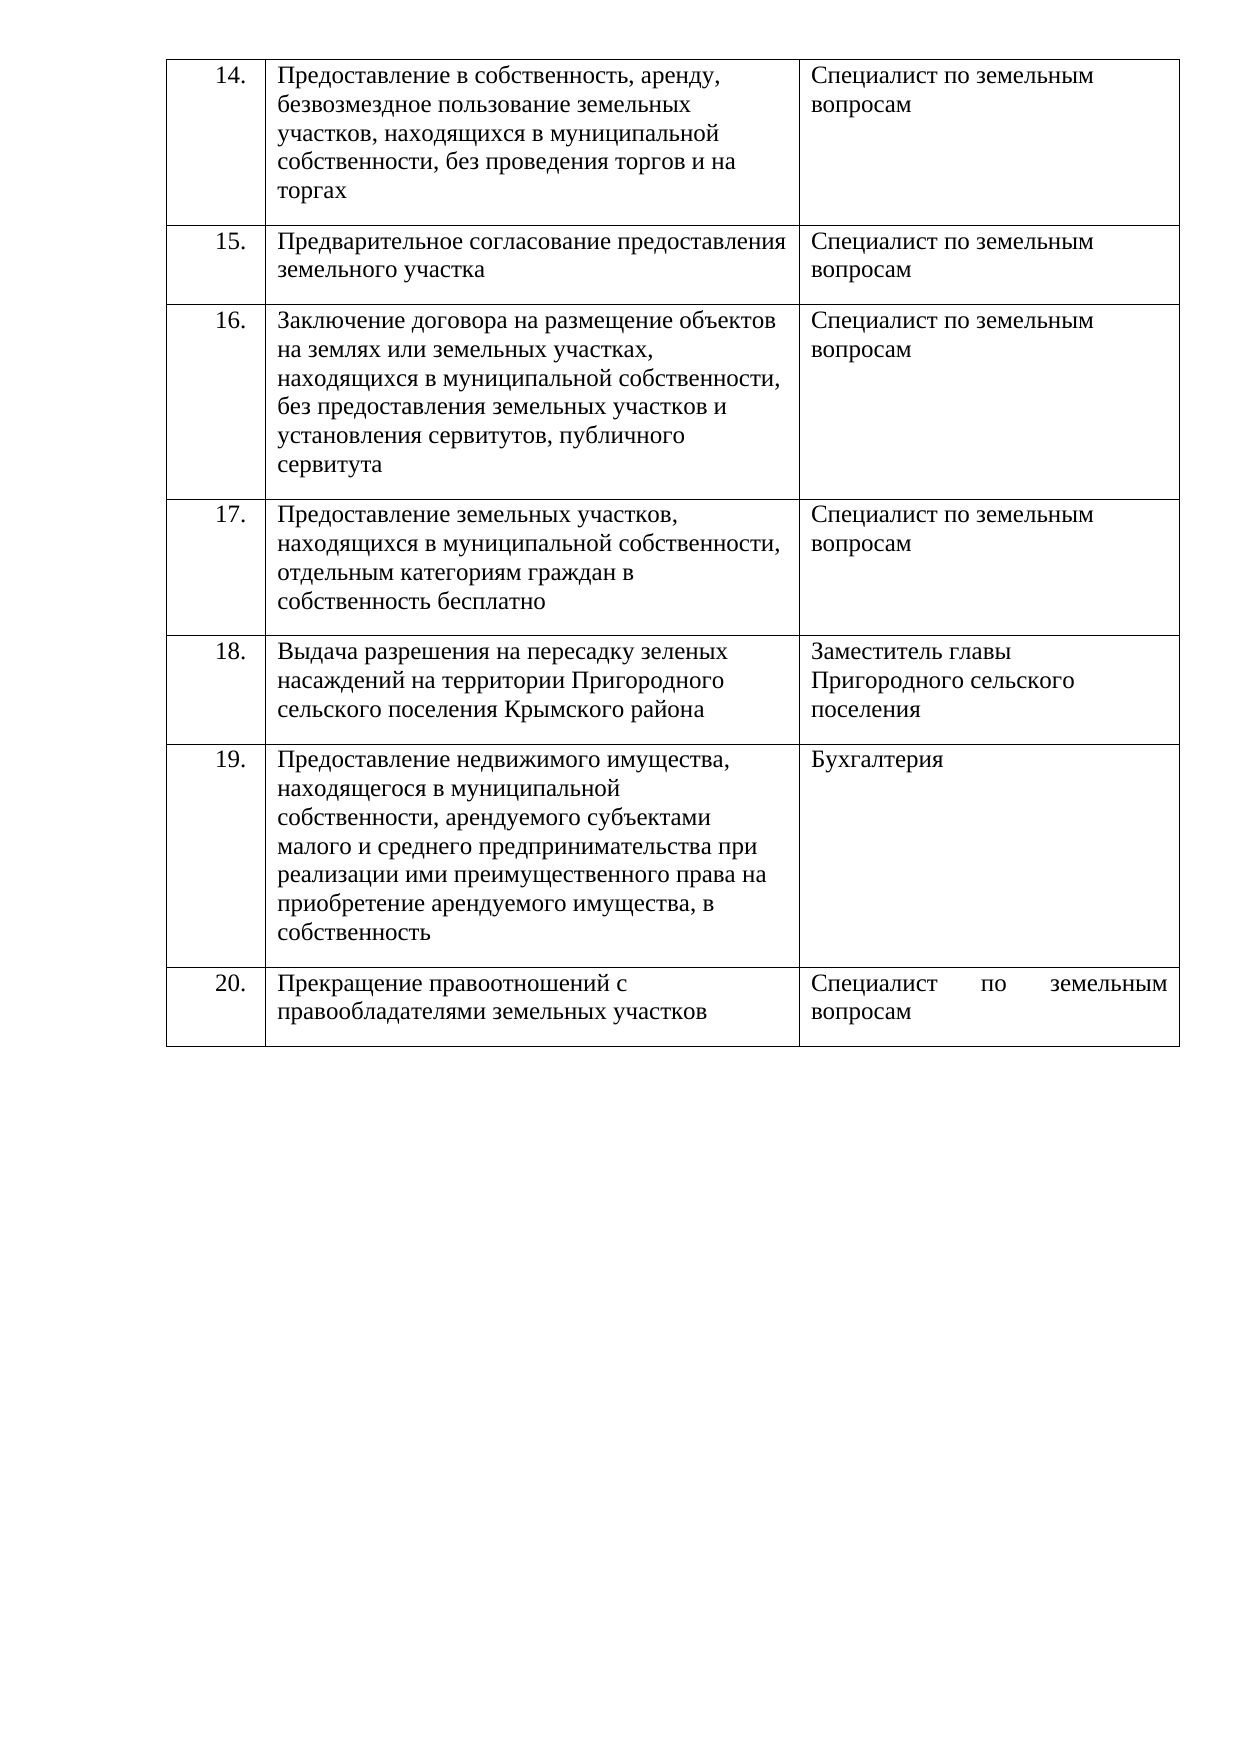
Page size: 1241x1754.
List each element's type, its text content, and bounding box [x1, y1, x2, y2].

table_cell Предварительное согласование предоставления земельного участка [266, 226, 799, 304]
table_cell [167, 968, 265, 1046]
table_cell [167, 305, 265, 498]
table_cell [167, 500, 265, 635]
table_cell Заместитель главы Пригородного сельского поселения [800, 636, 1179, 743]
table_cell [167, 636, 265, 743]
table_cell Специалист по земельным вопросам [800, 305, 1179, 498]
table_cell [800, 60, 1179, 225]
table_cell [167, 60, 265, 225]
table_cell Прекращение правоотношений с правообладателями земельных участков [266, 968, 799, 1046]
table_cell Выдача разрешения на пересадку зеленых насаждений на территории Пригородного сельского поселения Крымского района [266, 636, 799, 743]
table_cell Специалист по земельным вопросам [800, 226, 1179, 304]
table_cell Предоставление в собственность, аренду, безвозмездное пользование земельных участков, находящихся в муниципальной собственности, без проведения торгов и на торгах [266, 60, 799, 225]
table_cell Специалист по земельным вопросам [800, 500, 1179, 635]
table_cell Заключение договора на размещение объектов на землях или земельных участках, находящихся в муниципальной собственности, без предоставления земельных участков и установления сервитутов, публичного сервитута [266, 305, 799, 498]
table_cell Предоставление недвижимого имущества, находящегося в муниципальной собственности, арендуемого субъектами малого и среднего предпринимательства при реализации ими преимущественного права на приобретение арендуемого имущества, в собственность [266, 745, 799, 967]
table_cell [167, 226, 265, 304]
table_cell [167, 745, 265, 967]
table_cell Бухгалтерия [800, 745, 1179, 967]
table_cell Предоставление земельных участков, находящихся в муниципальной собственности, отдельным категориям граждан в собственность бесплатно [266, 500, 799, 635]
table_cell Специалист по земельным вопросам [800, 968, 1179, 1046]
